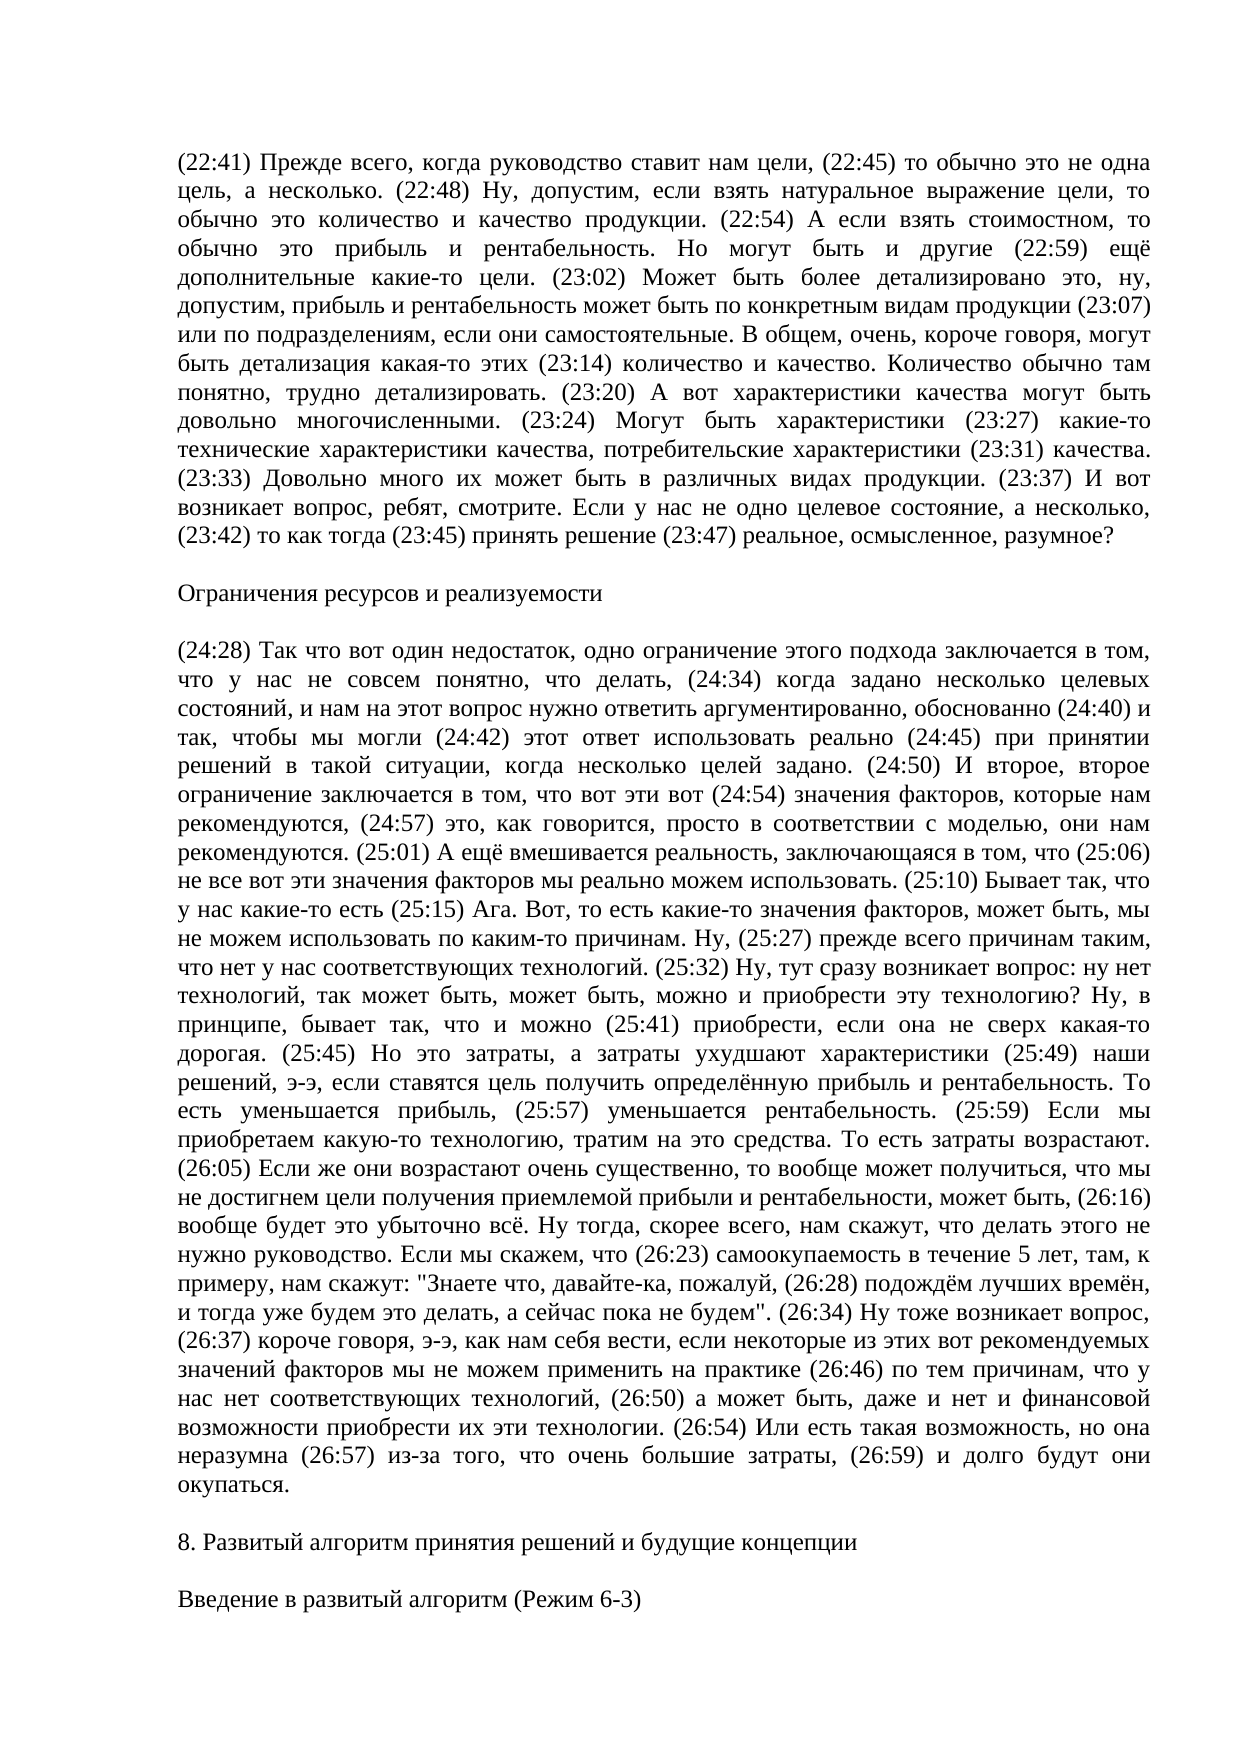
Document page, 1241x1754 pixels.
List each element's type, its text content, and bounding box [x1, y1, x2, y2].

text 8. Развитый алгоритм принятия решений и будущие концепции [177, 1527, 1152, 1556]
text Введение в развитый алгоритм (Режим 6-3) [177, 1584, 1152, 1613]
text (24:28) Так что вот один недостаток, одно ограничение этого подхода заключается в том, что у нас не совсем понятно, что делать, (24:34) когда задано несколько целевых состояний, и нам на этот вопрос нужно ответить аргументированно, обоснованно (24:40) и так, чтобы мы могли (24:42) этот ответ использовать реально (24:45) при принятии решений в такой ситуации, когда несколько целей задано. (24:50) И второе, второе ограничение заключается в том, что вот эти вот (24:54) значения факторов, которые нам рекомендуются, (24:57) это, как говорится, просто в соответствии с моделью, они нам рекомендуются. (25:01) А ещё вмешивается реальность, заключающаяся в том, что (25:06) не все вот эти значения факторов мы реально можем использовать. (25:10) Бывает так, что у нас какие-то есть (25:15) Ага. Вот, то есть какие-то значения факторов, может быть, мы не можем использовать по каким-то причинам. Ну, (25:27) прежде всего причинам таким, что нет у нас соответствующих технологий. (25:32) Ну, тут сразу возникает вопрос: ну нет технологий, так может быть, может быть, можно и приобрести эту технологию? Ну, в принципе, бывает так, что и можно (25:41) приобрести, если она не сверх какая-то дорогая. (25:45) Но это затраты, а затраты ухудшают характеристики (25:49) наши решений, э-э, если ставятся цель получить определённую прибыль и рентабельность. То есть уменьшается прибыль, (25:57) уменьшается рентабельность. (25:59) Если мы приобретаем какую-то технологию, тратим на это средства. То есть затраты возрастают. (26:05) Если же они возрастают очень существенно, то вообще может получиться, что мы не достигнем цели получения приемлемой прибыли и рентабельности, может быть, (26:16) вообще будет это убыточно всё. Ну тогда, скорее всего, нам скажут, что делать этого не нужно руководство. Если мы скажем, что (26:23) самоокупаемость в течение 5 лет, там, к примеру, нам скажут: "Знаете что, давайте-ка, пожалуй, (26:28) подождём лучших времён, и тогда уже будем это делать, а сейчас пока не будем". (26:34) Ну тоже возникает вопрос, (26:37) короче говоря, э-э, как нам себя вести, если некоторые из этих вот рекомендуемых значений факторов мы не можем применить на практике (26:46) по тем причинам, что у нас нет соответствующих технологий, (26:50) а может быть, даже и нет и финансовой возможности приобрести их эти технологии. (26:54) Или есть такая возможность, но она неразумна (26:57) из-за того, что очень большие затраты, (26:59) и долго будут они окупаться. [177, 636, 1152, 1498]
text (22:41) Прежде всего, когда руководство ставит нам цели, (22:45) то обычно это не одна цель, а несколько. (22:48) Ну, допустим, если взять натуральное выражение цели, то обычно это количество и качество продукции. (22:54) А если взять стоимостном, то обычно это прибыль и рентабельность. Но могут быть и другие (22:59) ещё дополнительные какие-то цели. (23:02) Может быть более детализировано это, ну, допустим, прибыль и рентабельность может быть по конкретным видам продукции (23:07) или по подразделениям, если они самостоятельные. В общем, очень, короче говоря, могут быть детализация какая-то этих (23:14) количество и качество. Количество обычно там понятно, трудно детализировать. (23:20) А вот характеристики качества могут быть довольно многочисленными. (23:24) Могут быть характеристики (23:27) какие-то технические характеристики качества, потребительские характеристики (23:31) качества. (23:33) Довольно много их может быть в различных видах продукции. (23:37) И вот возникает вопрос, ребят, смотрите. Если у нас не одно целевое состояние, а несколько, (23:42) то как тогда (23:45) принять решение (23:47) реальное, осмысленное, разумное? [177, 147, 1152, 549]
text Ограничения ресурсов и реализуемости [177, 578, 1152, 607]
